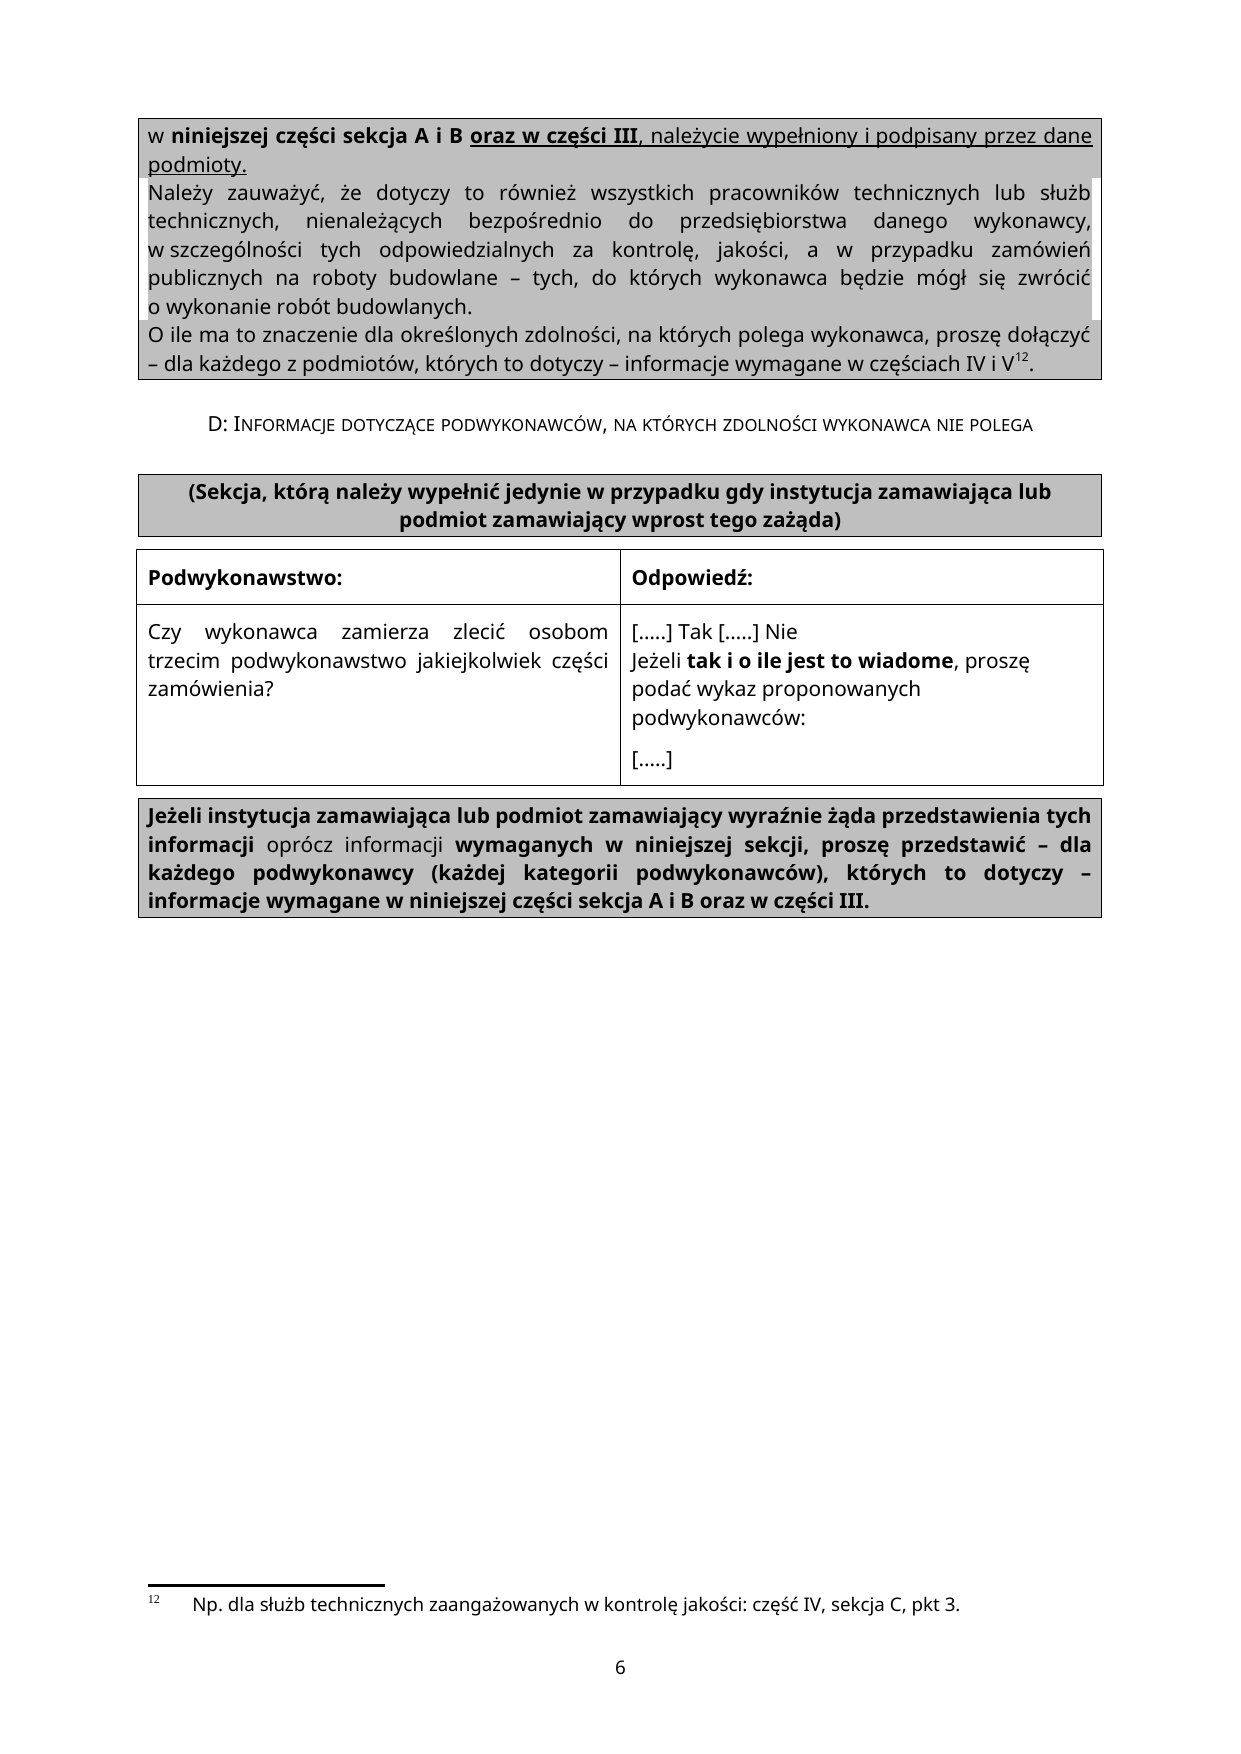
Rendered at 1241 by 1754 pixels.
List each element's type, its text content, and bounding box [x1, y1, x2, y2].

title Jeżeli instytucja zamawiająca lub podmiot zamawiający wyraźnie żąda przedstawienia tych informacji oprócz informacji wymaganych w niniejszej sekcji, proszę przedstawić – dla każdego podwykonawcy (każdej kategorii podwykonawców), których to dotyczy – informacje wymagane w niniejszej części sekcja A i B oraz w części III. [139, 799, 1101, 917]
table_cell Czy wykonawca zamierza zlecić osobom trzecim podwykonawstwo jakiejkolwiek części zamówienia? [137, 605, 620, 784]
title (Sekcja, którą należy wypełnić jedynie w przypadku gdy instytucja zamawiająca lub podmiot zamawiający wprost tego zażąda) [139, 475, 1101, 536]
title D: Informacje dotyczące podwykonawców, na których zdolności wykonawca nie polega [148, 409, 1092, 437]
text Należy zauważyć, że dotyczy to również wszystkich pracowników technicznych lub służb technicznych, nienależących bezpośrednio do przedsiębiorstwa danego wykonawcy, w szczególności tych odpowiedzialnych za kontrolę, jakości, a w przypadku zamówień publicznych na roboty budowlane – tych, do których wykonawca będzie mógł się zwrócić o wykonanie robót budowlanych. [148, 178, 1092, 317]
table_header Podwykonawstwo: [137, 550, 620, 604]
table_header Odpowiedź: [621, 550, 1103, 604]
table_cell […..] Tak […..] Nie Jeżeli tak i o ile jest to wiadome, proszę podać wykaz proponowanych podwykonawców: [..…] [621, 605, 1103, 784]
text O ile ma to znaczenie dla określonych zdolności, na których polega wykonawca, proszę dołączyć – dla każdego z podmiotów, których to dotyczy – informacje wymagane w częściach IV i V. [139, 317, 1101, 379]
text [139, 119, 1101, 178]
